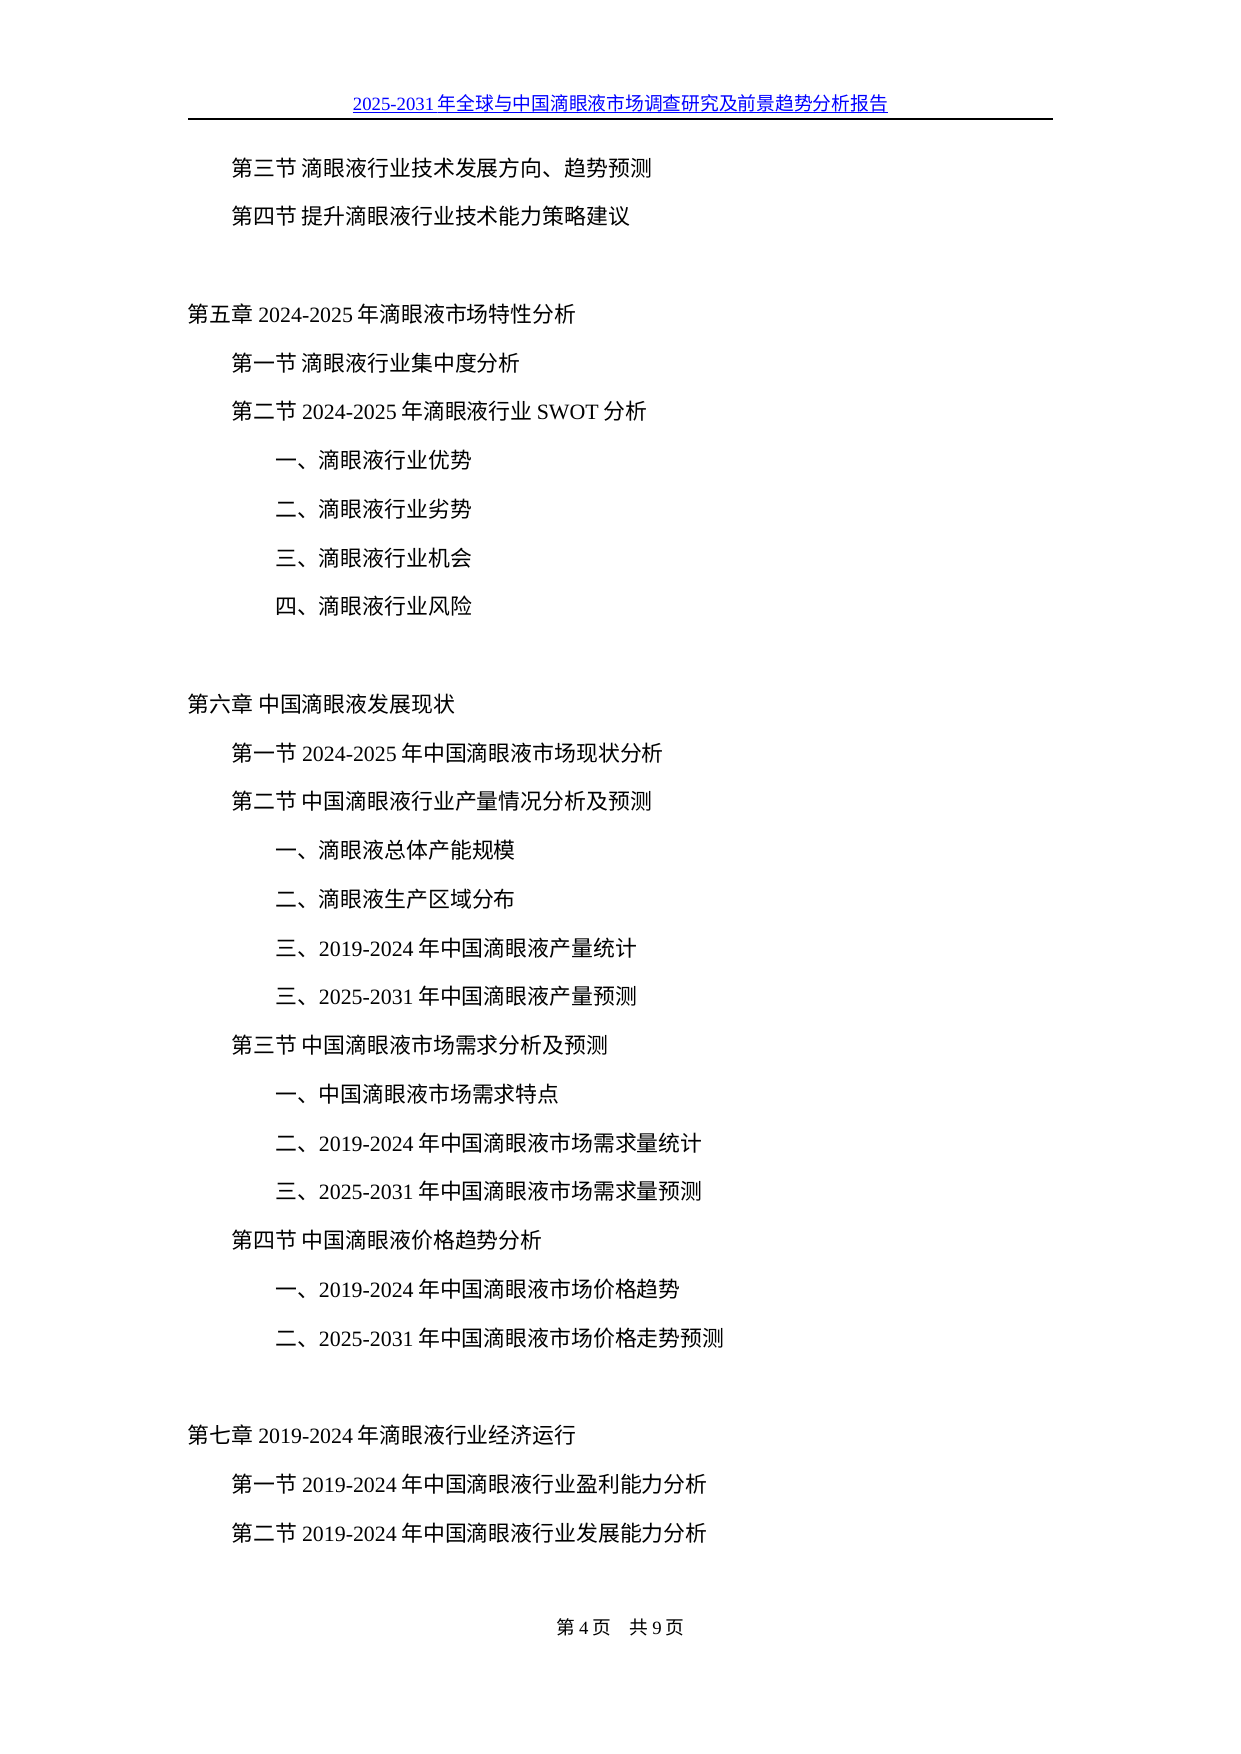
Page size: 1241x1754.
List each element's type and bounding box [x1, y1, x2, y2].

text [187, 150, 1053, 1548]
